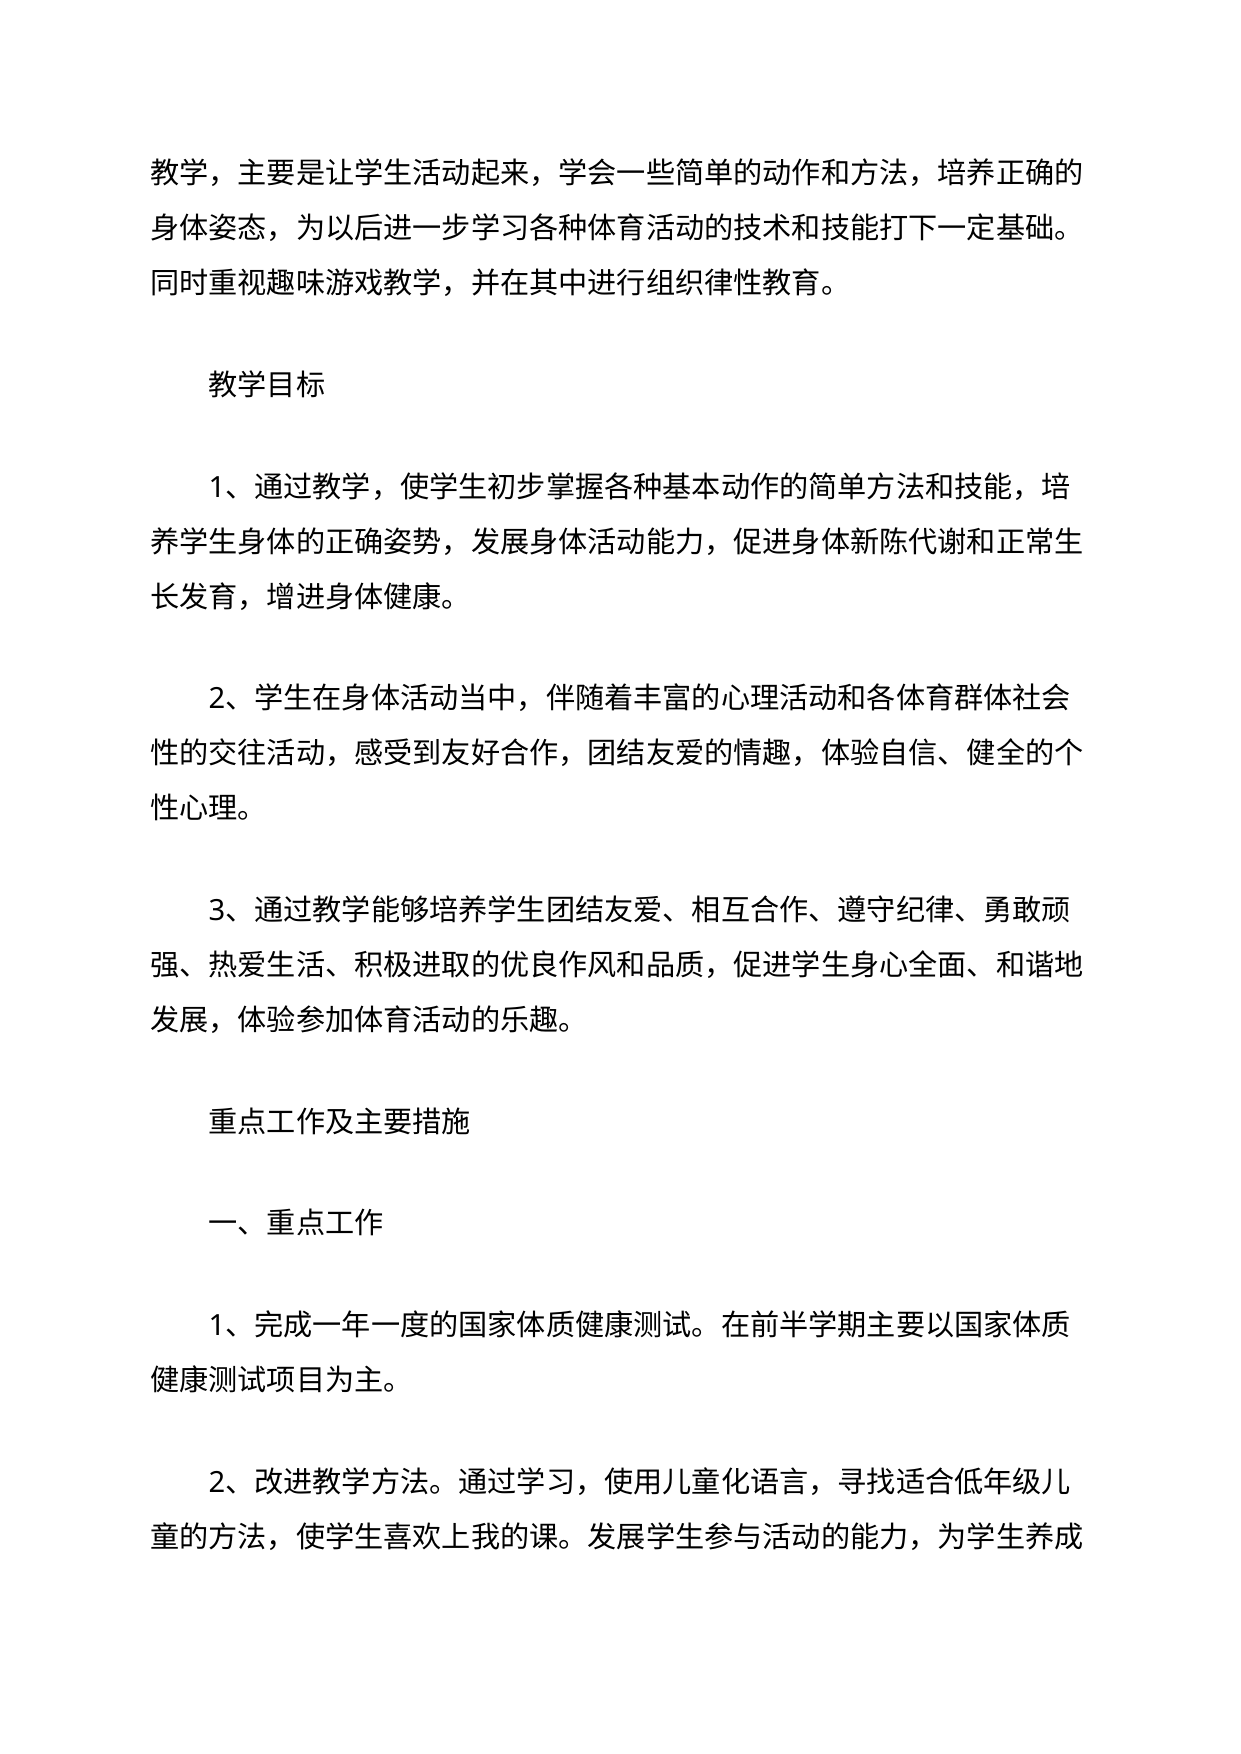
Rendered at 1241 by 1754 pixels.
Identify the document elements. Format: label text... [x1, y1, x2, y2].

text 1、通过教学，使学生初步掌握各种基本动作的简单方法和技能，培养学生身体的正确姿势，发展身体活动能力，促进身体新陈代谢和正常生长发育，增进身体健康。 [150, 463, 1090, 616]
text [150, 1459, 1090, 1556]
text 1、完成一年一度的国家体质健康测试。在前半学期主要以国家体质健康测试项目为主。 [150, 1302, 1090, 1399]
text 2、学生在身体活动当中，伴随着丰富的心理活动和各体育群体社会性的交往活动，感受到友好合作，团结友爱的情趣，体验自信、健全的个性心理。 [150, 675, 1090, 827]
text 一、重点工作 [150, 1200, 1090, 1242]
text 3、通过教学能够培养学生团结友爱、相互合作、遵守纪律、勇敢顽强、热爱生活、积极进取的优良作风和品质，促进学生身心全面、和谐地发展，体验参加体育活动的乐趣。 [150, 887, 1090, 1039]
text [150, 150, 1090, 302]
text 重点工作及主要措施 [150, 1098, 1090, 1141]
text 教学目标 [150, 362, 1090, 404]
